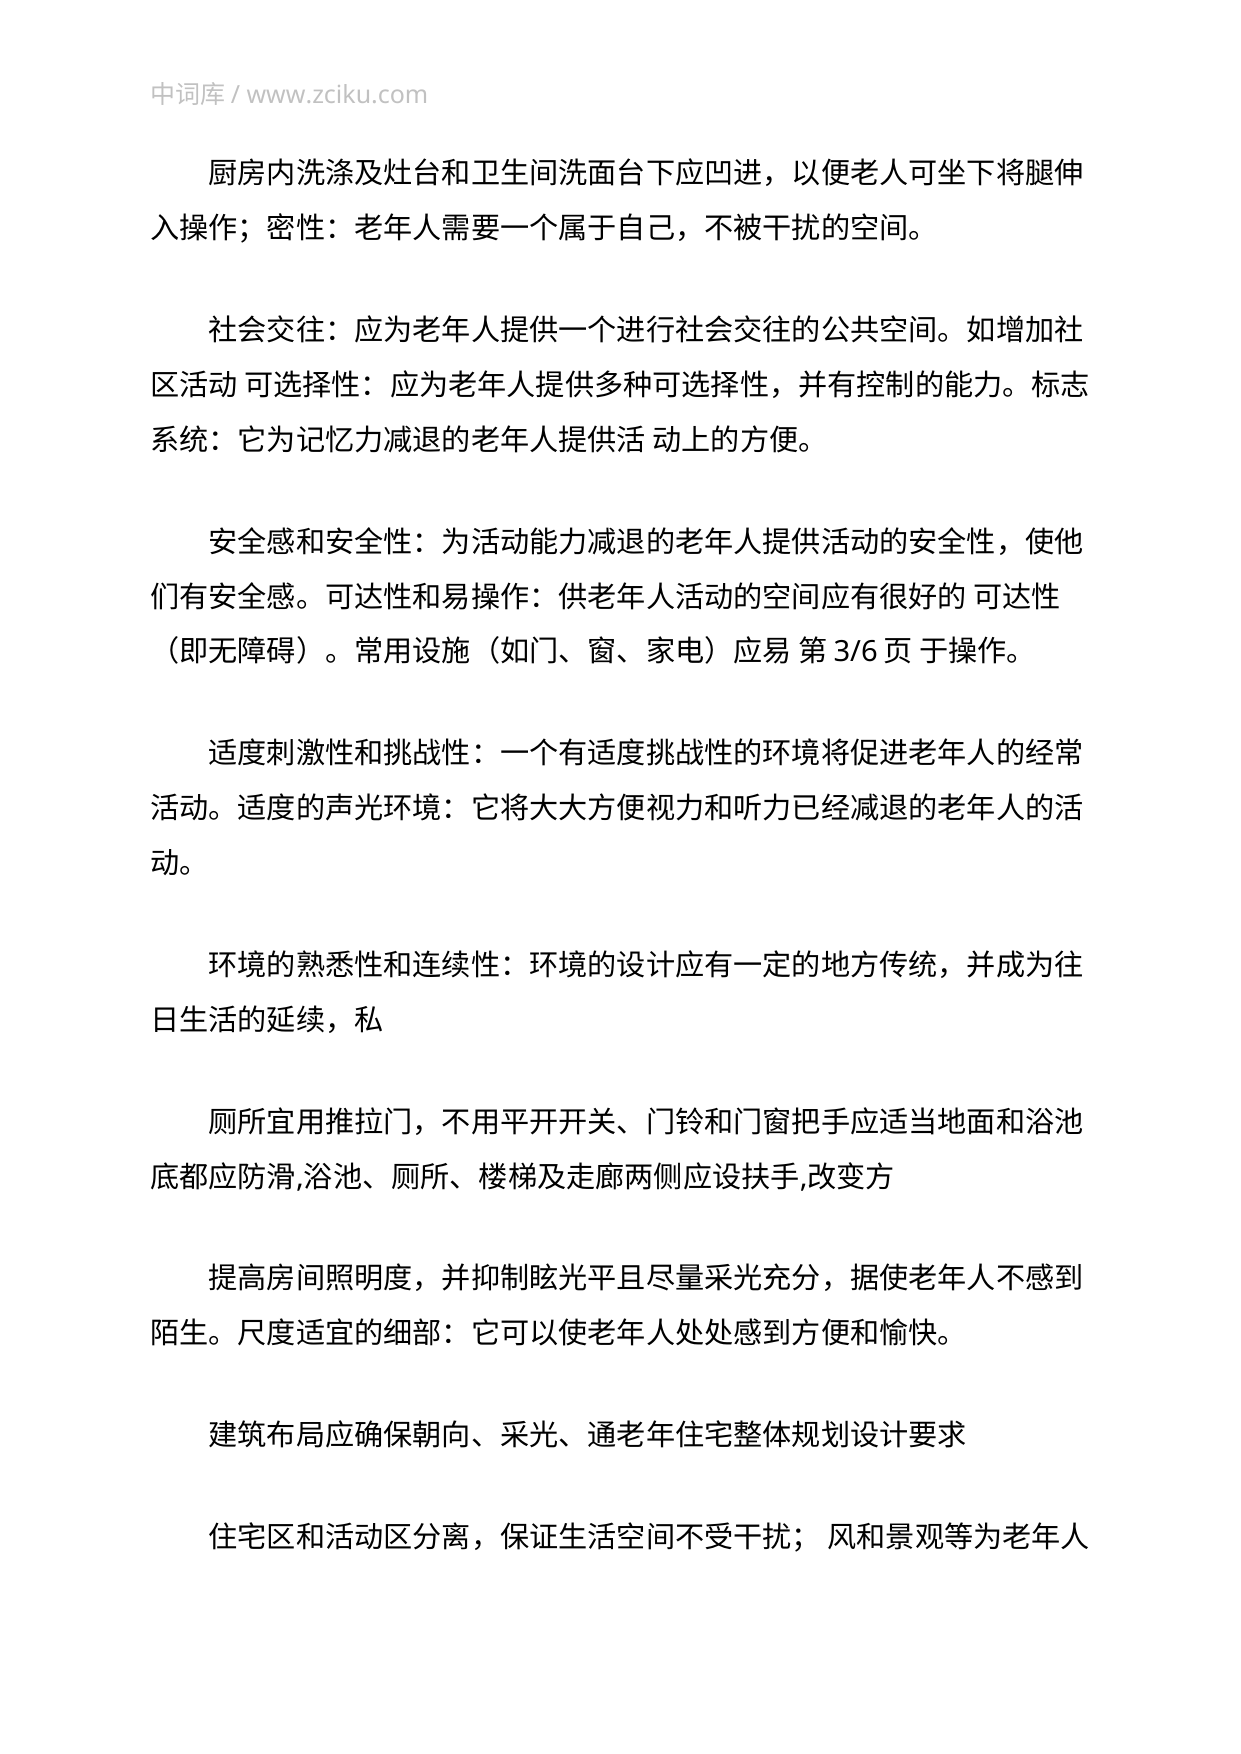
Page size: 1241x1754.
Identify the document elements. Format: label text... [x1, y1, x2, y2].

text 社会交往：应为老年人提供一个进行社会交往的公共空间。如增加社区活动 可选择性：应为老年人提供多种可选择性，并有控制的能力。标志系统：它为记忆力减退的老年人提供活 动上的方便。 [150, 307, 1090, 459]
text 建筑布局应确保朝向、采光、通老年住宅整体规划设计要求 [150, 1412, 1090, 1454]
text 厕所宜用推拉门，不用平开开关、门铃和门窗把手应适当地面和浴池底都应防滑,浴池、厕所、楼梯及走廊两侧应设扶手,改变方 [150, 1098, 1090, 1196]
text 厨房内洗涤及灶台和卫生间洗面台下应凹进，以便老人可坐下将腿伸入操作；密性：老年人需要一个属于自己，不被干扰的空间。 [150, 150, 1090, 247]
text 适度刺激性和挑战性：一个有适度挑战性的环境将促进老年人的经常活动。适度的声光环境：它将大大方便视力和听力已经减退的老年人的活动。 [150, 730, 1090, 882]
text 安全感和安全性：为活动能力减退的老年人提供活动的安全性，使他们有安全感。可达性和易操作：供老年人活动的空间应有很好的 可达性（即无障碍）。常用设施（如门、窗、家电）应易 第3/6页 于操作。 [150, 518, 1090, 670]
text 环境的熟悉性和连续性：环境的设计应有一定的地方传统，并成为往日生活的延续，私 [150, 942, 1090, 1039]
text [150, 1513, 1090, 1556]
text 提高房间照明度，并抑制眩光平且尽量采光充分，据使老年人不感到陌生。尺度适宜的细部：它可以使老年人处处感到方便和愉快。 [150, 1255, 1090, 1352]
